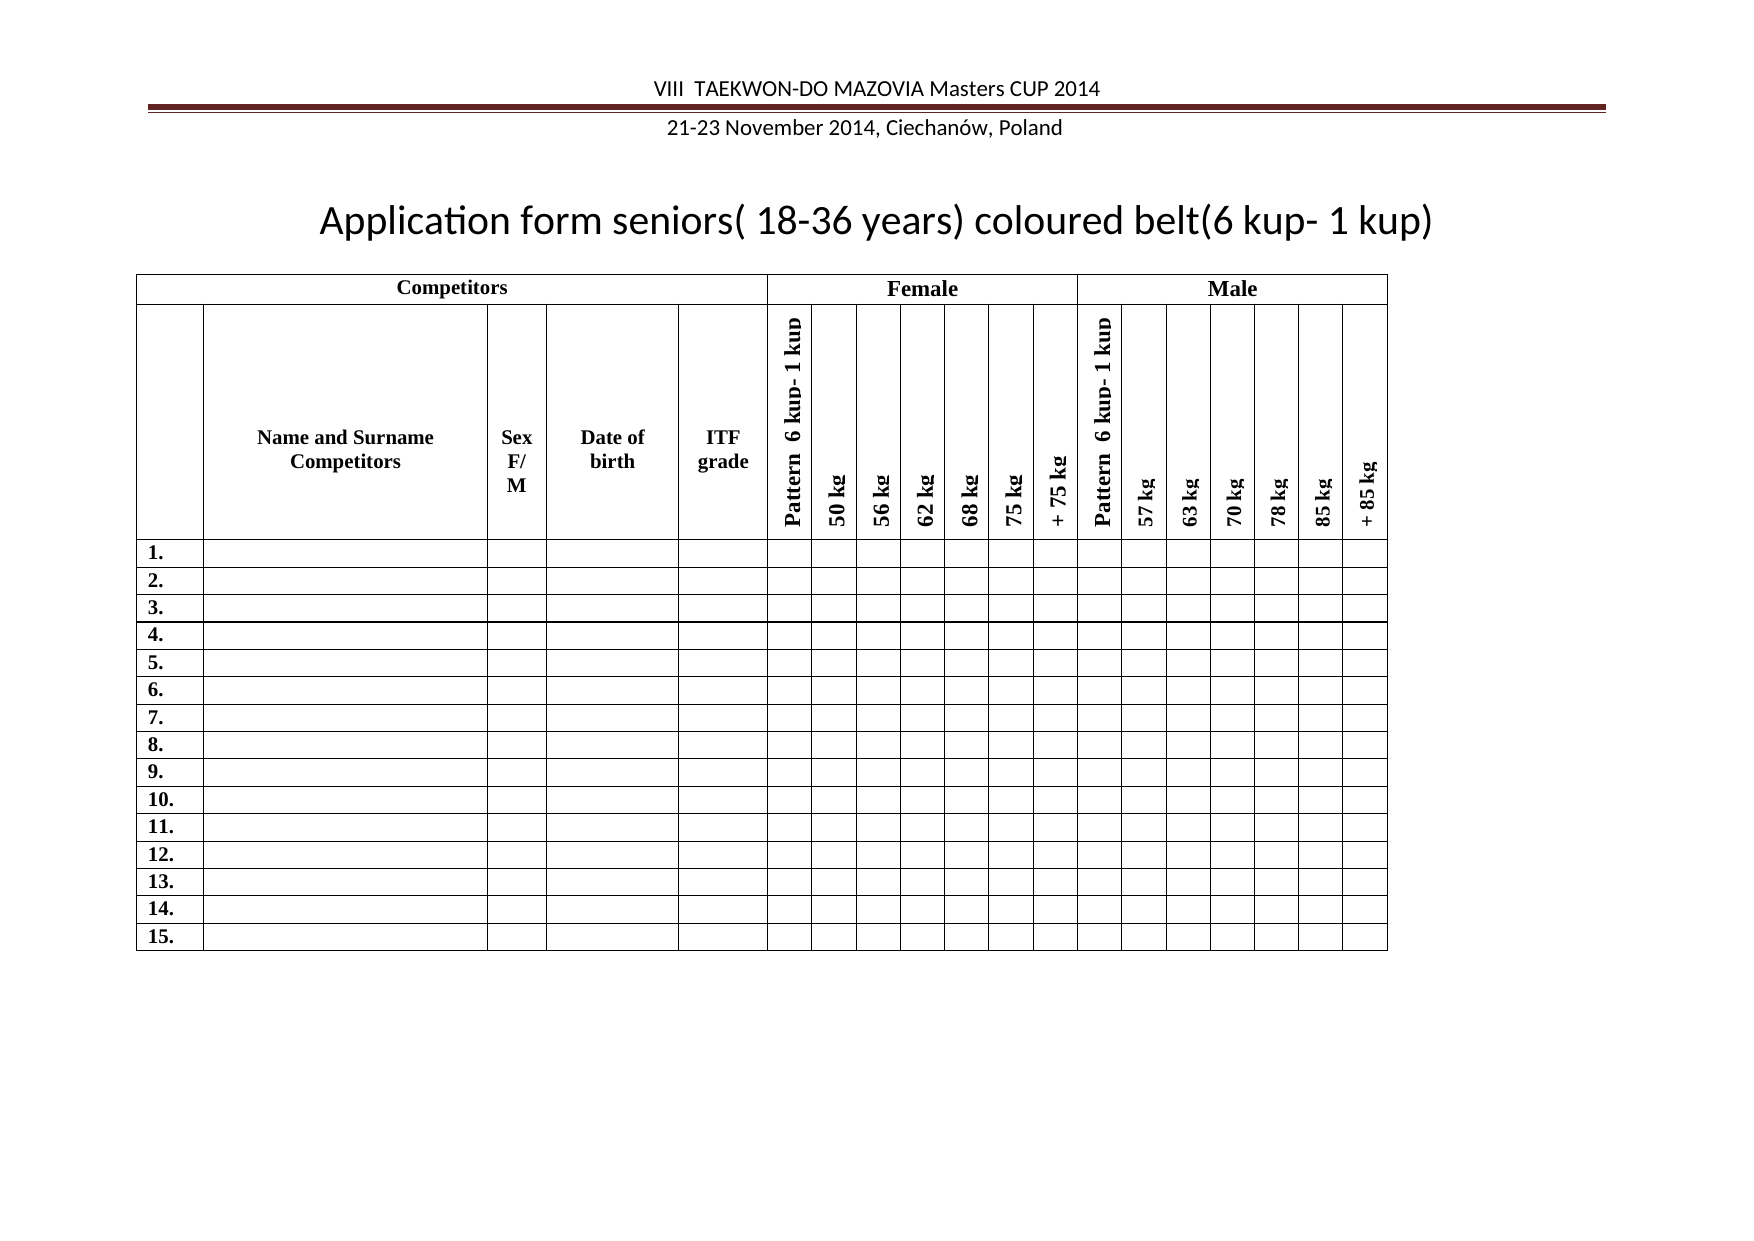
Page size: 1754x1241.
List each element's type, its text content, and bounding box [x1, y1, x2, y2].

table_cell + 75 kg [1034, 305, 1077, 539]
table_cell [1343, 623, 1387, 649]
table_cell [1299, 677, 1342, 703]
table_cell [1255, 896, 1298, 923]
table_cell [857, 705, 900, 731]
table_cell [1211, 650, 1254, 676]
table_cell [1255, 568, 1298, 594]
table_cell [1343, 814, 1387, 841]
table_cell [1299, 705, 1342, 731]
table_cell [488, 924, 546, 950]
table_cell [1211, 540, 1254, 567]
table_cell [768, 842, 811, 868]
table_cell [945, 787, 988, 813]
table_cell [547, 896, 678, 923]
table_cell [1078, 540, 1121, 567]
table_cell [857, 568, 900, 594]
table_cell [989, 568, 1033, 594]
table_cell [901, 595, 944, 621]
table_cell [901, 869, 944, 895]
table_cell [204, 896, 487, 923]
table_cell [1034, 842, 1077, 868]
table_cell [547, 705, 678, 731]
table_cell [812, 595, 856, 621]
table_cell [1078, 759, 1121, 786]
table_cell [1343, 650, 1387, 676]
table_cell [945, 842, 988, 868]
table_cell [1167, 842, 1210, 868]
table_cell [1167, 787, 1210, 813]
table_cell [1343, 595, 1387, 621]
table_cell [204, 869, 487, 895]
table_cell [204, 677, 487, 703]
table_cell [1034, 787, 1077, 813]
table_cell [945, 540, 988, 567]
table_cell Pattern 6 kup- 1 kup [1078, 305, 1121, 539]
table_cell [989, 623, 1033, 649]
table_cell [989, 924, 1033, 950]
table_cell [945, 732, 988, 758]
table_cell [945, 677, 988, 703]
table_cell Pattern 6 kup- 1 kup dan [768, 305, 811, 539]
table_cell [1343, 924, 1387, 950]
table_cell [989, 732, 1033, 758]
table_cell [901, 705, 944, 731]
table_cell [1034, 814, 1077, 841]
table_cell [488, 705, 546, 731]
table_cell [989, 677, 1033, 703]
table_cell [989, 705, 1033, 731]
table_cell [1299, 814, 1342, 841]
table_cell [488, 869, 546, 895]
table_cell [547, 623, 678, 649]
table_cell [1034, 705, 1077, 731]
table_cell [812, 732, 856, 758]
table_cell [1343, 842, 1387, 868]
table_cell [204, 650, 487, 676]
table_cell [857, 732, 900, 758]
table_cell [547, 924, 678, 950]
table_cell [768, 869, 811, 895]
table_cell [679, 732, 767, 758]
table_cell [1343, 896, 1387, 923]
table_cell 7. [137, 705, 203, 731]
table_cell [1211, 869, 1254, 895]
table_cell [204, 842, 487, 868]
table_cell [488, 623, 546, 649]
table_header Female [768, 275, 1077, 303]
table_cell [989, 869, 1033, 895]
table_cell [1122, 595, 1166, 621]
table_cell [679, 705, 767, 731]
table_cell 3. [137, 595, 203, 621]
table_cell [1299, 595, 1342, 621]
table_cell [901, 759, 944, 786]
table_cell 8. [137, 732, 203, 758]
table_cell 75 kg [989, 305, 1033, 539]
table_cell [989, 595, 1033, 621]
table_cell [901, 623, 944, 649]
table_cell 57 kg [1122, 305, 1166, 539]
table_cell [1122, 677, 1166, 703]
table_cell [1211, 705, 1254, 731]
table_cell 70 kg [1211, 305, 1254, 539]
table_cell [857, 924, 900, 950]
table_cell [812, 842, 856, 868]
table_cell [679, 869, 767, 895]
table_cell [812, 869, 856, 895]
table_cell [1299, 787, 1342, 813]
table_cell [945, 623, 988, 649]
table_cell [1078, 896, 1121, 923]
table_cell [679, 595, 767, 621]
table_cell [1078, 623, 1121, 649]
table_cell [547, 732, 678, 758]
table_cell 6. [137, 677, 203, 703]
table_cell [1034, 623, 1077, 649]
table_cell [1211, 677, 1254, 703]
table_cell [989, 787, 1033, 813]
table_cell [857, 650, 900, 676]
table_cell [768, 677, 811, 703]
table_cell [1122, 869, 1166, 895]
table_cell [768, 732, 811, 758]
table_cell [1122, 842, 1166, 868]
table_cell [1167, 540, 1210, 567]
table_cell [1299, 623, 1342, 649]
table_cell 50 kg [812, 305, 856, 539]
table_cell [488, 814, 546, 841]
table_cell [945, 568, 988, 594]
table_cell [812, 924, 856, 950]
table_cell [1343, 759, 1387, 786]
table_cell [945, 814, 988, 841]
table_cell [488, 787, 546, 813]
table_cell [1299, 568, 1342, 594]
table_cell 85 kg [1299, 305, 1342, 539]
table_cell [857, 869, 900, 895]
table_cell 9. [137, 759, 203, 786]
table_cell [812, 650, 856, 676]
table_cell [547, 568, 678, 594]
table_cell [1299, 842, 1342, 868]
table_cell [1255, 759, 1298, 786]
table_cell [1299, 732, 1342, 758]
table_cell [945, 595, 988, 621]
table_cell [1255, 540, 1298, 567]
table_cell [1343, 677, 1387, 703]
table_cell [1211, 924, 1254, 950]
table_cell [488, 595, 546, 621]
table_cell [1034, 568, 1077, 594]
table_cell [547, 677, 678, 703]
table_cell [857, 540, 900, 567]
table_cell [768, 595, 811, 621]
table_cell [204, 924, 487, 950]
table_cell [1034, 595, 1077, 621]
table_cell [679, 759, 767, 786]
table_cell [488, 650, 546, 676]
table_cell 5. [137, 650, 203, 676]
table_cell [857, 759, 900, 786]
table_cell [1034, 732, 1077, 758]
table_cell [1255, 595, 1298, 621]
table_cell [1122, 732, 1166, 758]
table_cell [945, 924, 988, 950]
table_cell ITF grade [679, 305, 767, 539]
table_cell [989, 650, 1033, 676]
table_cell + 85 kg [1343, 305, 1387, 539]
table_cell [1255, 623, 1298, 649]
table_cell [679, 540, 767, 567]
table_cell [1299, 869, 1342, 895]
table_cell [1211, 787, 1254, 813]
table_cell [768, 623, 811, 649]
table_cell [945, 650, 988, 676]
table_cell [901, 568, 944, 594]
table_cell [1167, 595, 1210, 621]
table_cell [1255, 924, 1298, 950]
table_cell [1255, 677, 1298, 703]
table_cell [547, 595, 678, 621]
table_cell [1343, 540, 1387, 567]
table_cell [1299, 540, 1342, 567]
table_cell [1167, 732, 1210, 758]
table_cell 62 kg [901, 305, 944, 539]
table_cell [679, 787, 767, 813]
table_cell [1167, 896, 1210, 923]
table_cell 56 kg [857, 305, 900, 539]
table_cell [679, 924, 767, 950]
table_header Competitors [137, 275, 767, 303]
table_cell [1078, 732, 1121, 758]
table_cell [204, 732, 487, 758]
table_cell [1167, 705, 1210, 731]
table_cell 13. [137, 869, 203, 895]
table_cell [901, 842, 944, 868]
table_cell [1034, 896, 1077, 923]
table_cell [1078, 595, 1121, 621]
table_cell [488, 677, 546, 703]
table_cell [1255, 650, 1298, 676]
table_cell [1078, 814, 1121, 841]
table_cell [1034, 924, 1077, 950]
table_cell [547, 842, 678, 868]
table_cell [1122, 650, 1166, 676]
table_cell [488, 568, 546, 594]
table_cell [901, 787, 944, 813]
table_cell [1034, 759, 1077, 786]
table_cell [901, 924, 944, 950]
table_cell [1255, 787, 1298, 813]
table_cell [812, 787, 856, 813]
table_cell [204, 540, 487, 567]
table_cell [812, 759, 856, 786]
table_cell [1078, 842, 1121, 868]
table_cell [204, 787, 487, 813]
table_cell [901, 896, 944, 923]
table_cell [989, 814, 1033, 841]
table_cell [1122, 705, 1166, 731]
table_cell [1122, 623, 1166, 649]
table_cell [1299, 896, 1342, 923]
table_cell 68 kg [945, 305, 988, 539]
table_cell [1211, 732, 1254, 758]
table_cell [1122, 540, 1166, 567]
table_cell [1078, 787, 1121, 813]
table_cell [768, 759, 811, 786]
table_cell [945, 705, 988, 731]
table_cell [1122, 759, 1166, 786]
table_cell [989, 759, 1033, 786]
table_cell [768, 705, 811, 731]
table_cell Date of birth [547, 305, 678, 539]
table_cell 14. [137, 896, 203, 923]
table_cell [1167, 814, 1210, 841]
table_cell [945, 896, 988, 923]
table_cell [768, 814, 811, 841]
table_cell [1211, 759, 1254, 786]
table_cell [1122, 814, 1166, 841]
table_cell [1299, 759, 1342, 786]
table_cell [547, 814, 678, 841]
table_cell [768, 924, 811, 950]
table_cell [768, 787, 811, 813]
table_cell [857, 623, 900, 649]
table_cell [857, 677, 900, 703]
table_cell [1122, 568, 1166, 594]
table_cell [547, 759, 678, 786]
table_cell [812, 896, 856, 923]
table_cell [679, 568, 767, 594]
table_cell 10. [137, 787, 203, 813]
table_cell 15. [137, 924, 203, 950]
table_cell [1078, 568, 1121, 594]
table_cell [812, 705, 856, 731]
table_cell [547, 540, 678, 567]
table_cell [1255, 732, 1298, 758]
table_cell [1211, 896, 1254, 923]
table_cell [1122, 787, 1166, 813]
table_cell [901, 540, 944, 567]
table_cell [204, 595, 487, 621]
table_cell [1255, 814, 1298, 841]
table_cell [488, 896, 546, 923]
table_cell [768, 896, 811, 923]
table_cell [945, 759, 988, 786]
table_cell [679, 677, 767, 703]
table_cell [547, 650, 678, 676]
table_cell [1167, 623, 1210, 649]
table_cell [812, 623, 856, 649]
table_cell [204, 705, 487, 731]
table_header Male [1078, 275, 1387, 303]
table_cell [857, 814, 900, 841]
table_cell [901, 677, 944, 703]
table_cell [1343, 705, 1387, 731]
table_cell [137, 305, 203, 539]
table_cell [1343, 732, 1387, 758]
table_cell [679, 623, 767, 649]
table_cell 11. [137, 814, 203, 841]
table_cell 63 kg [1167, 305, 1210, 539]
table_cell [1255, 842, 1298, 868]
table_cell [1211, 595, 1254, 621]
table_cell [1255, 869, 1298, 895]
table_cell [857, 896, 900, 923]
table_cell [1343, 568, 1387, 594]
table_cell [1122, 896, 1166, 923]
table_cell 1. [137, 540, 203, 567]
table_cell [1034, 650, 1077, 676]
table_cell [768, 650, 811, 676]
table_cell [1255, 705, 1298, 731]
table_cell [547, 869, 678, 895]
table_cell [901, 732, 944, 758]
table_cell [1078, 650, 1121, 676]
table_cell 12. [137, 842, 203, 868]
table_cell [1343, 787, 1387, 813]
table_cell Sex F/M [488, 305, 546, 539]
table_cell [488, 842, 546, 868]
table_cell [812, 677, 856, 703]
table_cell [812, 814, 856, 841]
table_cell [1167, 869, 1210, 895]
table_cell [768, 540, 811, 567]
table_cell [1167, 568, 1210, 594]
table_cell [1078, 924, 1121, 950]
table_cell [679, 814, 767, 841]
table_cell [1167, 650, 1210, 676]
table_cell [989, 896, 1033, 923]
table_cell [1211, 623, 1254, 649]
table_cell [679, 896, 767, 923]
table_cell [857, 595, 900, 621]
text Application form seniors( 18-36 years) coloured belt(6 kup- 1 kup) [148, 194, 1606, 245]
table_cell [989, 842, 1033, 868]
table_cell [1034, 869, 1077, 895]
table_cell [1167, 759, 1210, 786]
table_cell [1078, 705, 1121, 731]
table_cell [1211, 814, 1254, 841]
table_cell [812, 568, 856, 594]
table_cell [204, 623, 487, 649]
table_cell [989, 540, 1033, 567]
table_cell [945, 869, 988, 895]
table_cell [679, 842, 767, 868]
table_cell [901, 814, 944, 841]
table_cell [488, 732, 546, 758]
table_cell [1122, 924, 1166, 950]
table_cell [1343, 869, 1387, 895]
table_cell [204, 568, 487, 594]
table_cell [1034, 677, 1077, 703]
table_cell [1078, 869, 1121, 895]
table_cell 2. [137, 568, 203, 594]
table_cell [1167, 924, 1210, 950]
table_cell 78 kg [1255, 305, 1298, 539]
table_cell 4. [137, 623, 203, 649]
table_cell [204, 759, 487, 786]
table_cell [488, 540, 546, 567]
table_cell [857, 842, 900, 868]
table_cell [901, 650, 944, 676]
table_cell Name and Surname Competitors [204, 305, 487, 539]
table_cell [1211, 568, 1254, 594]
table_cell [204, 814, 487, 841]
table_cell [812, 540, 856, 567]
table_cell [488, 759, 546, 786]
table_cell [547, 787, 678, 813]
table_cell [768, 568, 811, 594]
table_cell [1211, 842, 1254, 868]
table_cell [1167, 677, 1210, 703]
table_cell [1078, 677, 1121, 703]
table_cell [857, 787, 900, 813]
table_cell [1299, 650, 1342, 676]
table_cell [1034, 540, 1077, 567]
table_cell [1299, 924, 1342, 950]
table_cell [679, 650, 767, 676]
